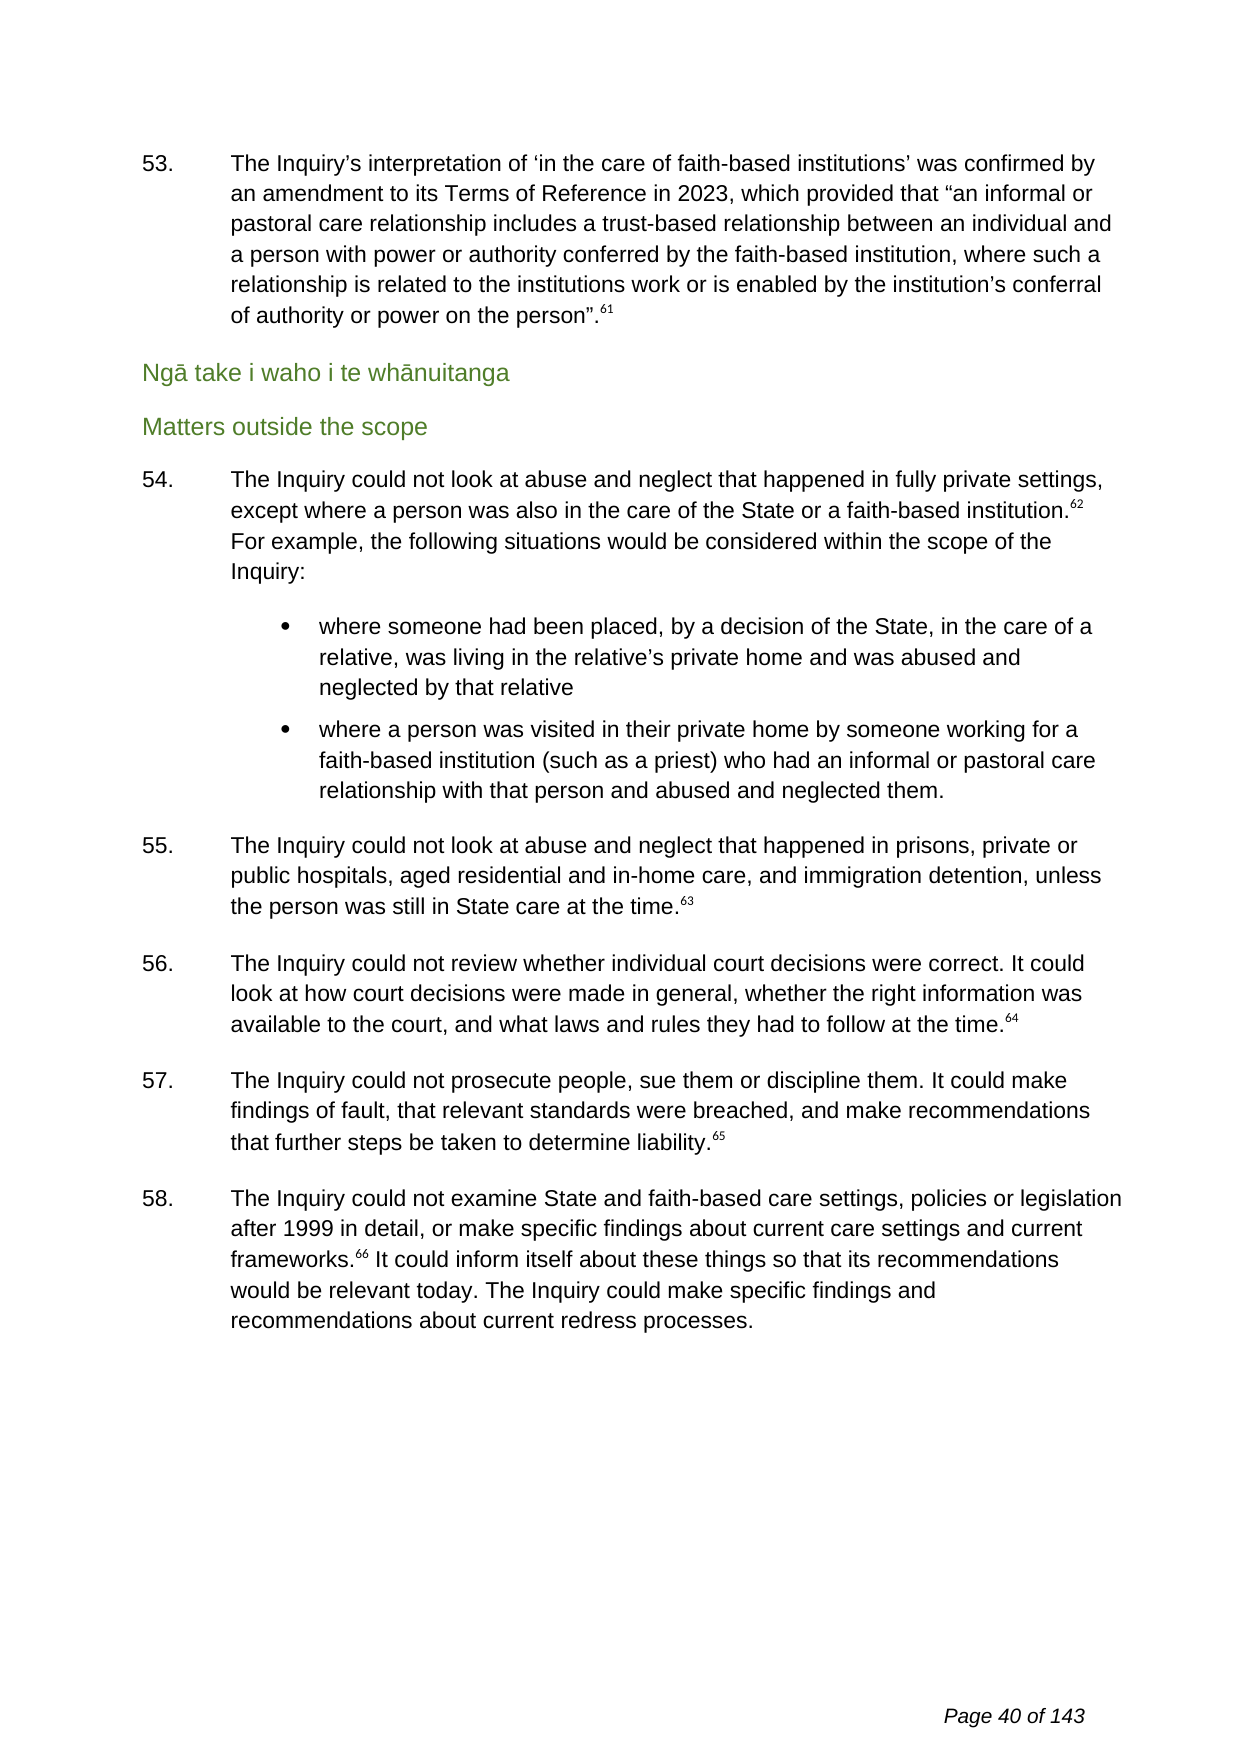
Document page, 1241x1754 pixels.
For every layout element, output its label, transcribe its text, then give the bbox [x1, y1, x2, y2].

text The Inquiry could not look at abuse and neglect that happened in prisons, private or public hospitals, aged residential and in-home care, and immigration detention, unless the person was still in State care at the time. [142, 832, 1122, 920]
subtitle Matters outside the scope [142, 412, 1122, 441]
text where someone had been placed, by a decision of the State, in the care of a relative, was living in the relative’s private home and was abused and neglected by that relative [281, 613, 1122, 700]
subtitle Ngā take i waho i te whānuitanga [142, 358, 1122, 387]
text The Inquiry could not examine State and faith-based care settings, policies or legislation after 1999 in detail, or make specific findings about current care settings and current frameworks. It could inform itself about these things so that its recommendations would be relevant today. The Inquiry could make specific findings and recommendations about current redress processes. [142, 1185, 1122, 1334]
text where a person was visited in their private home by someone working for a faith-based institution (such as a priest) who had an informal or pastoral care relationship with that person and abused and neglected them. [281, 716, 1122, 803]
text The Inquiry could not review whether individual court decisions were correct. It could look at how court decisions were made in general, whether the right information was available to the court, and what laws and rules they had to follow at the time. [142, 949, 1122, 1038]
text The Inquiry could not look at abuse and neglect that happened in fully private settings, except where a person was also in the care of the State or a faith-based institution. For example, the following situations would be considered within the scope of the Inquiry: [142, 466, 1122, 584]
text The Inquiry could not prosecute people, sue them or discipline them. It could make findings of fault, that relevant standards were breached, and make recommendations that further steps be taken to determine liability. [142, 1067, 1122, 1156]
text The Inquiry’s interpretation of ‘in the care of faith-based institutions’ was confirmed by an amendment to its Terms of Reference in 2023, which provided that “an informal or pastoral care relationship includes a trust-based relationship between an individual and a person with power or authority conferred by the faith-based institution, where such a relationship is related to the institutions work or is enabled by the institution’s conferral of authority or power on the person”. [142, 150, 1122, 329]
